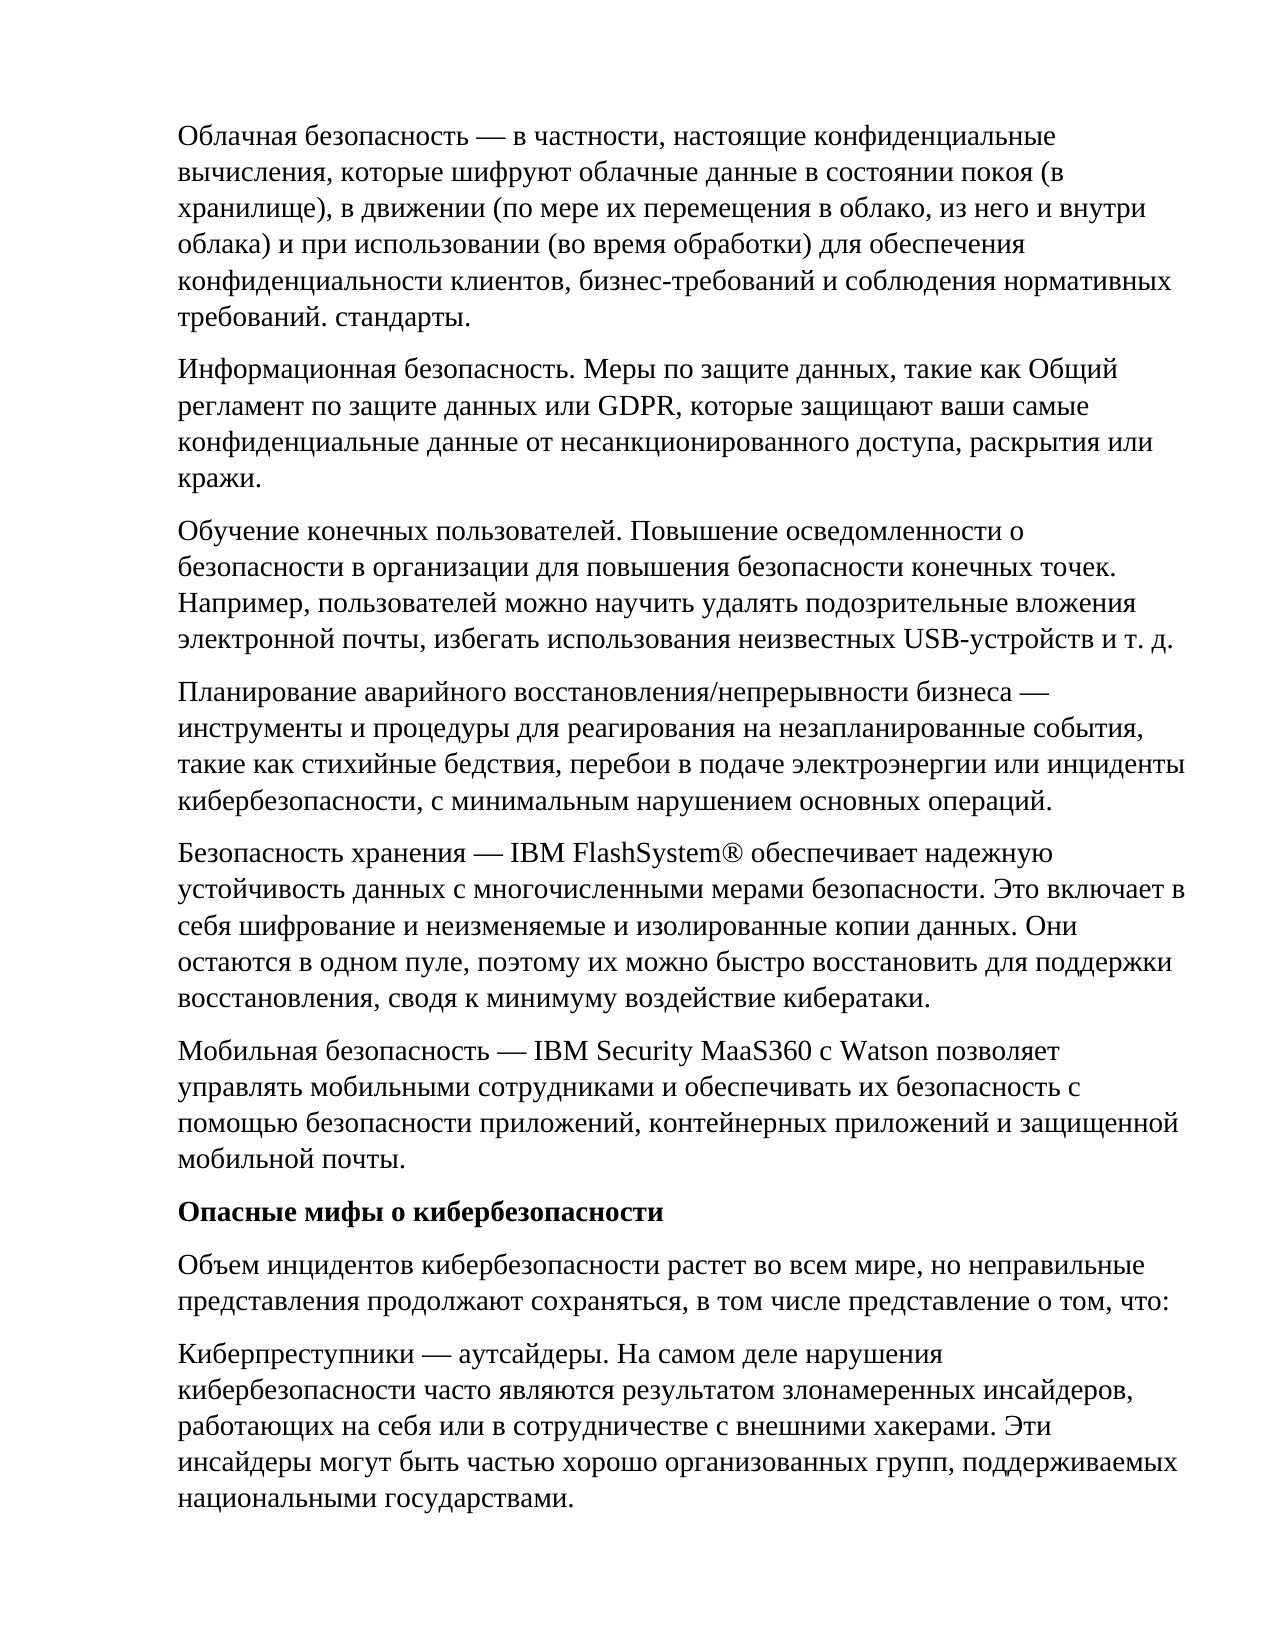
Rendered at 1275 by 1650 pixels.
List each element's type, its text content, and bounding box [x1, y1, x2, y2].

text Облачная безопасность — в частности, настоящие конфиденциальные вычисления, которые шифруют облачные данные в состоянии покоя (в хранилище), в движении (по мере их перемещения в облако, из него и внутри облака) и при использовании (во время обработки) для обеспечения конфиденциальности клиентов, бизнес-требований и соблюдения нормативных требований. стандарты. [177, 118, 1186, 332]
text Планирование аварийного восстановления/непрерывности бизнеса — инструменты и процедуры для реагирования на незапланированные события, такие как стихийные бедствия, перебои в подаче электроэнергии или инциденты кибербезопасности, с минимальным нарушением основных операций. [177, 674, 1186, 816]
text Обучение конечных пользователей. Повышение осведомленности о безопасности в организации для повышения безопасности конечных точек. Например, пользователей можно научить удалять подозрительные вложения электронной почты, избегать использования неизвестных USB-устройств и т. д. [177, 513, 1186, 655]
text Объем инцидентов кибербезопасности растет во всем мире, но неправильные представления продолжают сохраняться, в том числе представление о том, что: [177, 1247, 1186, 1317]
text Мобильная безопасность — IBM Security MaaS360 с Watson позволяет управлять мобильными сотрудниками и обеспечивать их безопасность с помощью безопасности приложений, контейнерных приложений и защищенной мобильной почты. [177, 1033, 1186, 1175]
text Безопасность хранения — IBM FlashSystem® обеспечивает надежную устойчивость данных с многочисленными мерами безопасности. Это включает в себя шифрование и неизменяемые и изолированные копии данных. Они остаются в одном пуле, поэтому их можно быстро восстановить для поддержки восстановления, сводя к минимуму воздействие кибератаки. [177, 835, 1186, 1013]
text Опасные мифы о кибербезопасности [177, 1194, 1186, 1228]
text Киберпреступники — аутсайдеры. На самом деле нарушения кибербезопасности часто являются результатом злонамеренных инсайдеров, работающих на себя или в сотрудничестве с внешними хакерами. Эти инсайдеры могут быть частью хорошо организованных групп, поддерживаемых национальными государствами. [177, 1336, 1186, 1514]
text Информационная безопасность. Меры по защите данных, такие как Общий регламент по защите данных или GDPR, которые защищают ваши самые конфиденциальные данные от несанкционированного доступа, раскрытия или кражи. [177, 352, 1186, 494]
